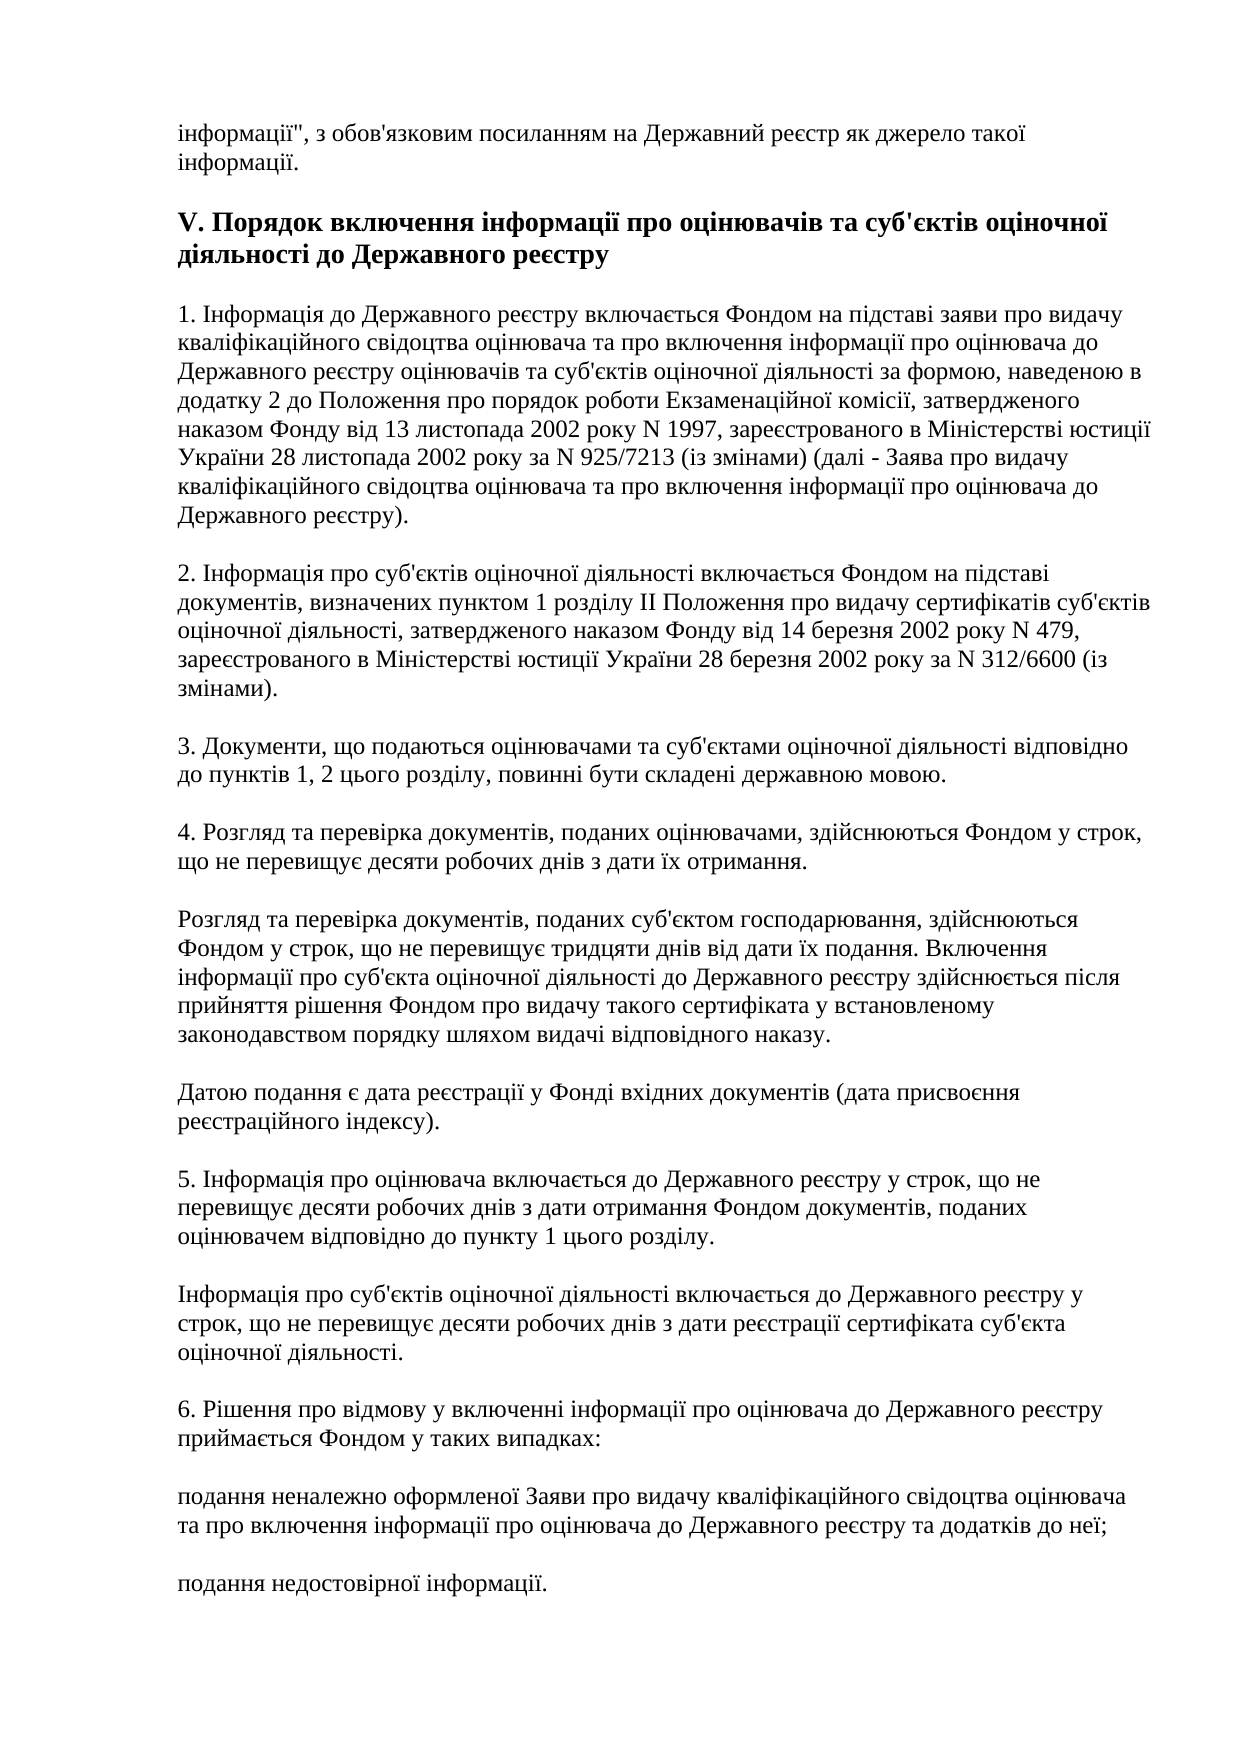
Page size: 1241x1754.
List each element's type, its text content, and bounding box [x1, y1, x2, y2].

text Розгляд та перевірка документів, поданих суб'єктом господарювання, здійснюються Фондом у строк, що не перевищує тридцяти днів від дати їх подання. Включення інформації про суб'єкта оціночної діяльності до Державного реєстру здійснюється після прийняття рішення Фондом про видачу такого сертифіката у встановленому законодавством порядку шляхом видачі відповідного наказу. [177, 904, 1152, 1048]
text подання недостовірної інформації. [177, 1568, 1152, 1597]
text подання неналежно оформленої Заяви про видачу кваліфікаційного свідоцтва оцінювача та про включення інформації про оцінювача до Державного реєстру та додатків до неї; [177, 1481, 1152, 1539]
text 2. Інформація про суб'єктів оціночної діяльності включається Фондом на підставі документів, визначених пунктом 1 розділу II Положення про видачу сертифікатів суб'єктів оціночної діяльності, затвердженого наказом Фонду від 14 березня 2002 року N 479, зареєстрованого в Міністерстві юстиції України 28 березня 2002 року за N 312/6600 (із змінами). [177, 558, 1152, 702]
text 5. Інформація про оцінювача включається до Державного реєстру у строк, що не перевищує десяти робочих днів з дати отримання Фондом документів, поданих оцінювачем відповідно до пункту 1 цього розділу. [177, 1164, 1152, 1250]
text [177, 118, 1152, 176]
text V. Порядок включення інформації про оцінювачів та суб'єктів оціночної діяльності до Державного реєстру [177, 205, 1152, 269]
text 4. Розгляд та перевірка документів, поданих оцінювачами, здійснюються Фондом у строк, що не перевищує десяти робочих днів з дати їх отримання. [177, 817, 1152, 875]
text 6. Рішення про відмову у включенні інформації про оцінювача до Державного реєстру приймається Фондом у таких випадках: [177, 1394, 1152, 1452]
text 3. Документи, що подаються оцінювачами та суб'єктами оціночної діяльності відповідно до пунктів 1, 2 цього розділу, повинні бути складені державною мовою. [177, 731, 1152, 788]
text Інформація про суб'єктів оціночної діяльності включається до Державного реєстру у строк, що не перевищує десяти робочих днів з дати реєстрації сертифіката суб'єкта оціночної діяльності. [177, 1279, 1152, 1365]
text Датою подання є дата реєстрації у Фонді вхідних документів (дата присвоєння реєстраційного індексу). [177, 1077, 1152, 1134]
text 1. Інформація до Державного реєстру включається Фондом на підставі заяви про видачу кваліфікаційного свідоцтва оцінювача та про включення інформації про оцінювача до Державного реєстру оцінювачів та суб'єктів оціночної діяльності за формою, наведеною в додатку 2 до Положення про порядок роботи Екзаменаційної комісії, затвердженого наказом Фонду від 13 листопада 2002 року N 1997, зареєстрованого в Міністерстві юстиції України 28 листопада 2002 року за N 925/7213 (із змінами) (далі - Заява про видачу кваліфікаційного свідоцтва оцінювача та про включення інформації про оцінювача до Державного реєстру). [177, 299, 1152, 529]
